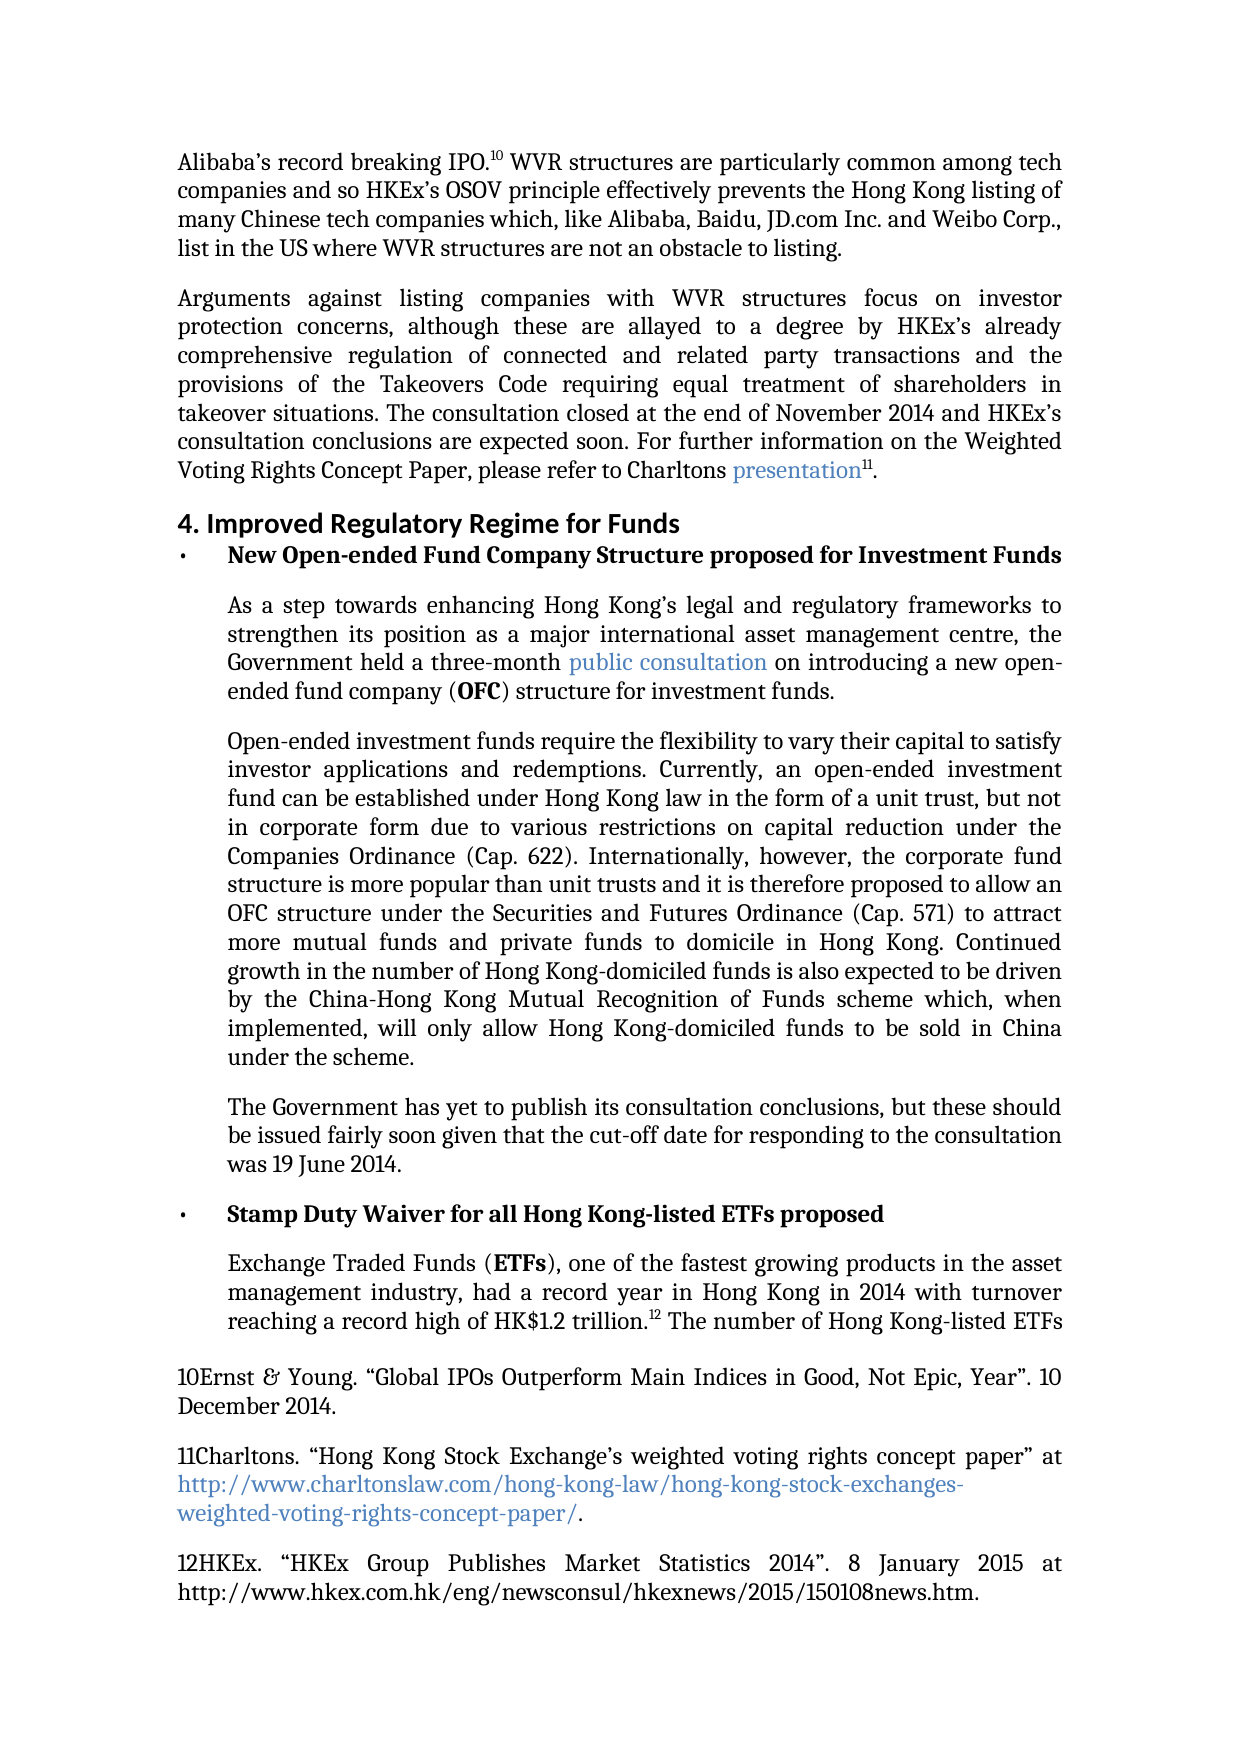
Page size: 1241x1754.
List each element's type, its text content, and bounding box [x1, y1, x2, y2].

text Arguments against listing companies with WVR structures focus on investor protection concerns, although these are allayed to a degree by HKEx’s already comprehensive regulation of connected and related party transactions and the provisions of the Takeovers Code requiring equal treatment of shareholders in takeover situations. The consultation closed at the end of November 2014 and HKEx’s consultation conclusions are expected soon. For further information on the Weighted Voting Rights Concept Paper, please refer to Charltons presentation. [177, 283, 1063, 485]
subtitle 4. Improved Regulatory Regime for Funds [177, 506, 1063, 541]
list The Government has yet to publish its consultation conclusions, but these should be issued fairly soon given that the cut-off date for responding to the consultation was 19 June 2014. [177, 1092, 1063, 1179]
text In the wake of Alibaba choosing to list in the US rather than change its governance structure, HKEx published its Weighted Voting Rights Concept Paper in August 2014, seeking views on whether Hong Kong’s Listing Rules should be amended to allow companies with dual class shares and other weighted voting rights (WVR) structures, like Alibaba, to list. Those in favour are keen for Hong Kong to recover its competitive position as the international fund raising market of choice for Mainland Chinese companies, given the recent popularity of the NYSE and Nasdaq for listing Chinese tech stocks. Companies with WVR structures accounted for 86% by market capitalisation of the Mainland Chinese companies primary listed in the US at 31 October 2014. Technology was also the leading sector for IPOs worldwide in terms of capital raised in 2014, with the sector raising US$50.2 billion worldwide, driven by Alibaba’s record breaking IPO. WVR structures are particularly common among tech companies and so HKEx’s OSOV principle effectively prevents the Hong Kong listing of many Chinese tech companies which, like Alibaba, Baidu, JD.com Inc. and Weibo Corp., list in the US where WVR structures are not an obstacle to listing. [177, 148, 1063, 263]
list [177, 1249, 1063, 1335]
list New Open-ended Fund Company Structure proposed for Investment Funds [177, 541, 1063, 570]
list Stamp Duty Waiver for all Hong Kong-listed ETFs proposed [177, 1199, 1063, 1228]
list Open-ended investment funds require the flexibility to vary their capital to satisfy investor applications and redemptions. Currently, an open-ended investment fund can be established under Hong Kong law in the form of a unit trust, but not in corporate form due to various restrictions on capital reduction under the Companies Ordinance (Cap. 622). Internationally, however, the corporate fund structure is more popular than unit trusts and it is therefore proposed to allow an OFC structure under the Securities and Futures Ordinance (Cap. 571) to attract more mutual funds and private funds to domicile in Hong Kong. Continued growth in the number of Hong Kong-domiciled funds is also expected to be driven by the China-Hong Kong Mutual Recognition of Funds scheme which, when implemented, will only allow Hong Kong-domiciled funds to be sold in China under the scheme. [177, 727, 1063, 1072]
list As a step towards enhancing Hong Kong’s legal and regulatory frameworks to strengthen its position as a major international asset management centre, the Government held a three-month public consultation on introducing a new open-ended fund company (OFC) structure for investment funds. [177, 591, 1063, 706]
